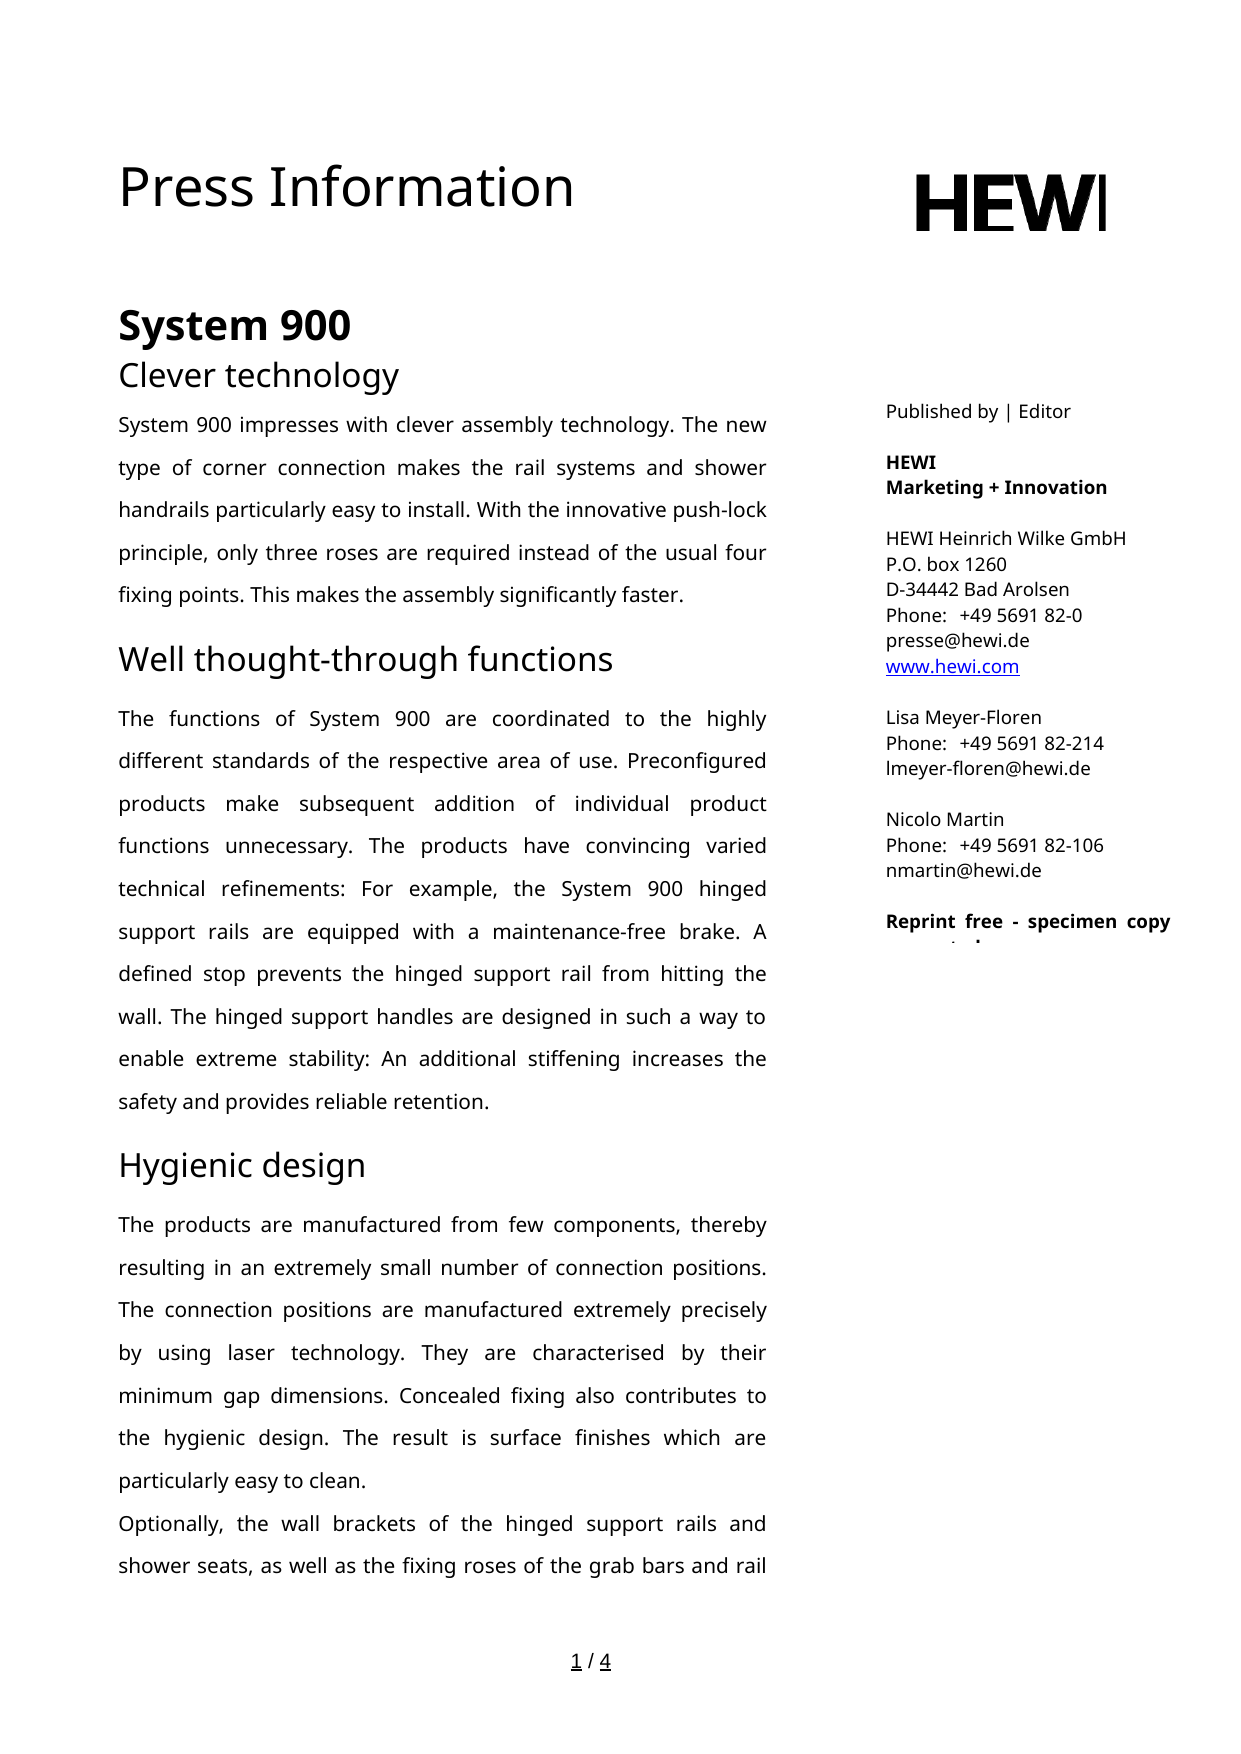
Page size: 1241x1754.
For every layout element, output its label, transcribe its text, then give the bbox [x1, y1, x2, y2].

text HEWI Heinrich Wilke GmbH [886, 526, 1171, 551]
text D-34442 Bad Arolsen [886, 577, 1171, 602]
text Lisa Meyer-Floren [886, 704, 1171, 730]
text Nicolo Martin [886, 806, 1171, 832]
text Hygienic design [118, 1142, 768, 1188]
text nmartin@hewi.de [886, 857, 1171, 883]
text Marketing + Innovation [886, 474, 1171, 500]
text Well thought-through functions [118, 636, 768, 681]
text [118, 1509, 768, 1580]
text P.O. box 1260 [886, 551, 1171, 577]
text System 900 [118, 295, 768, 352]
text System 900 impresses with clever assembly technology. The new type of corner connection makes the rail systems and shower handrails particularly easy to install. With the innovative push-lock principle, only three roses are required instead of the usual four fixing points. This makes the assembly significantly faster. [118, 410, 768, 609]
text Phone: +49 5691 82-214 [886, 730, 1171, 755]
text The functions of System 900 are coordinated to the highly different standards of the respective area of use. Preconfigured products make subsequent addition of individual product functions unnecessary. The products have convincing varied technical refinements: For example, the System 900 hinged support rails are equipped with a maintenance-free brake. A defined stop prevents the hinged support rail from hitting the wall. The hinged support handles are designed in such a way to enable extreme stability: An additional stiffening increases the safety and provides reliable retention. [118, 704, 768, 1116]
text www.hewi.com [886, 653, 1171, 679]
text Reprint free - specimen copy requested [886, 908, 1171, 943]
text presse@hewi.de [886, 628, 1171, 653]
text Phone: +49 5691 82-0 [886, 602, 1171, 628]
text Phone: +49 5691 82-106 [886, 832, 1171, 857]
text The products are manufactured from few components, thereby resulting in an extremely small number of connection positions. The connection positions are manufactured extremely precisely by using laser technology. They are characterised by their minimum gap dimensions. Concealed fixing also contributes to the hygienic design. The result is surface finishes which are particularly easy to clean. [118, 1210, 768, 1494]
text Published by | Editor [886, 398, 1171, 423]
text Clever technology [118, 352, 768, 398]
text lmeyer-floren@hewi.de [886, 755, 1171, 781]
text HEWI [886, 449, 1171, 474]
